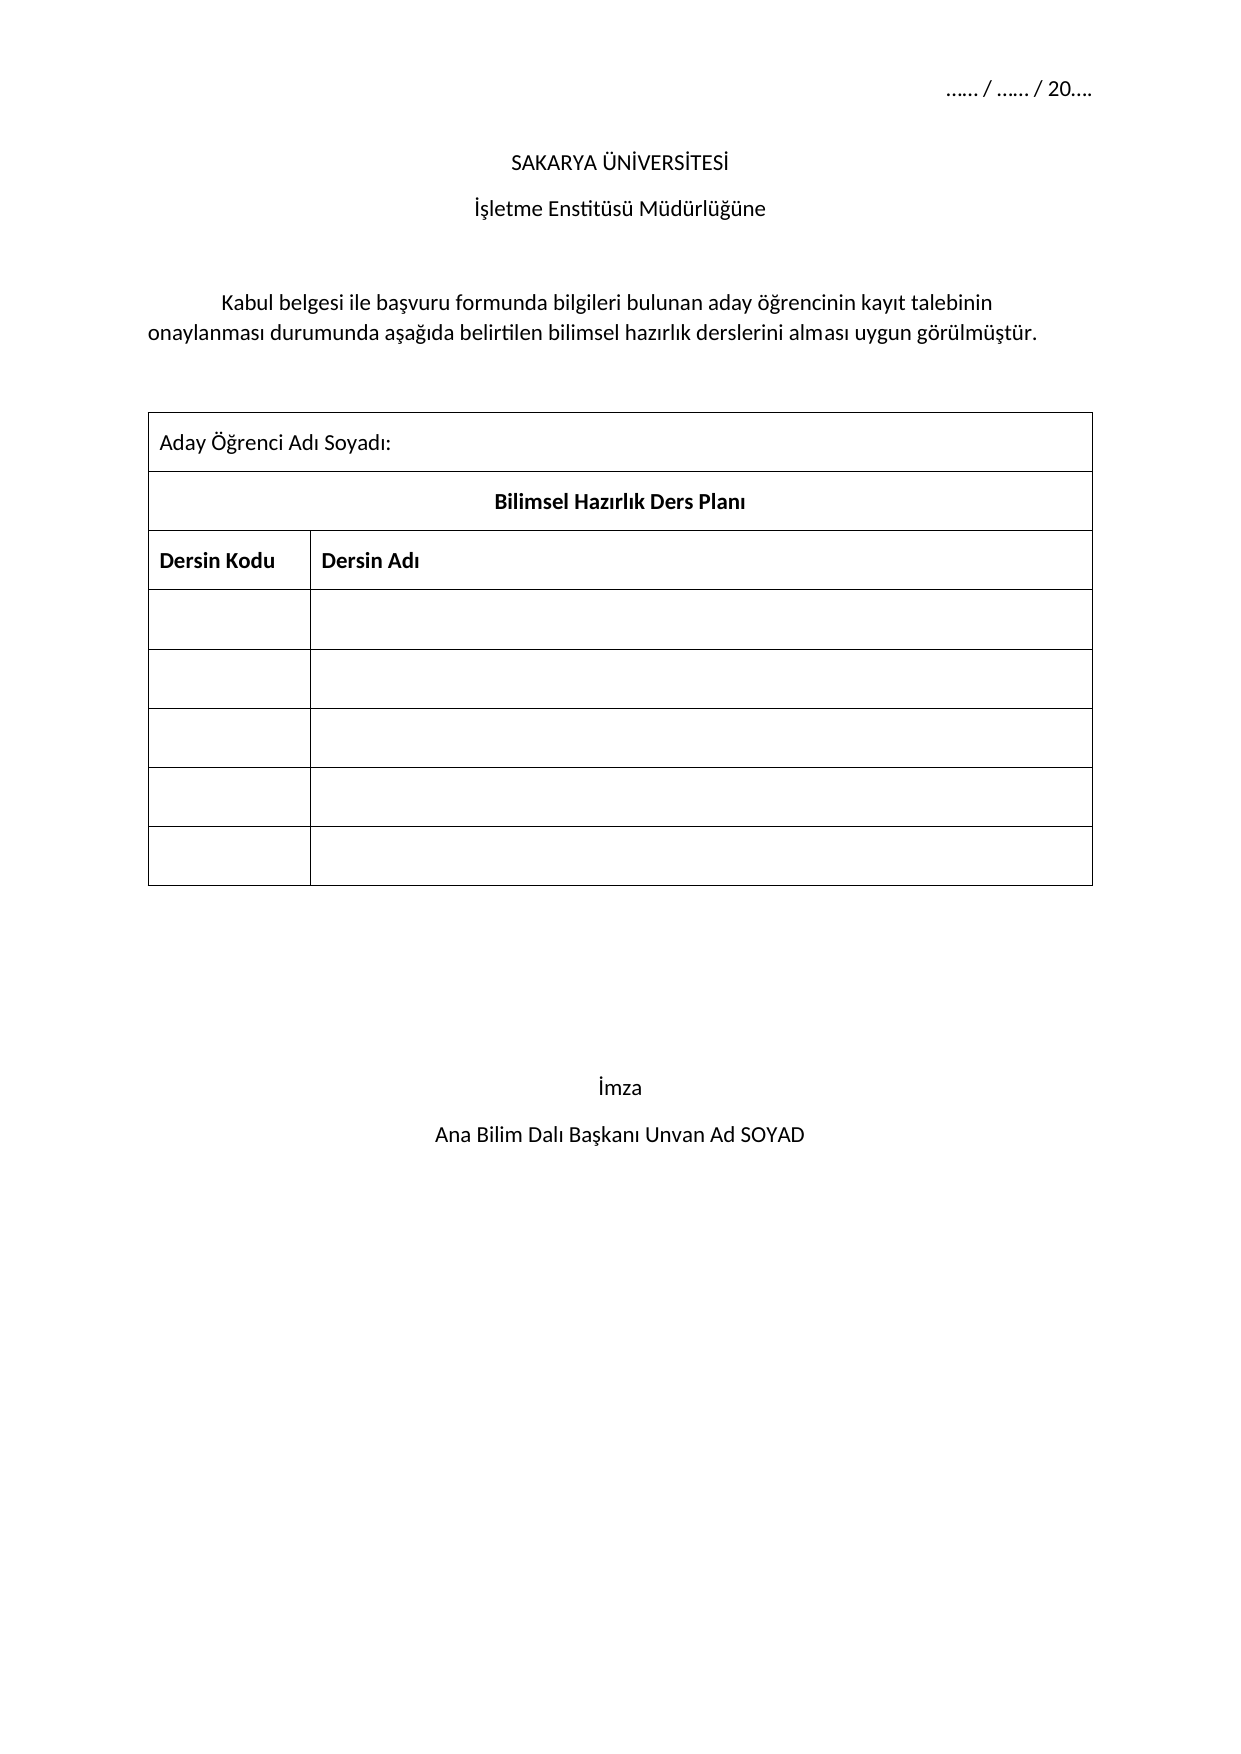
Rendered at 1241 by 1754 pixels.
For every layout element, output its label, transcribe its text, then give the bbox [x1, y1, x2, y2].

table_cell [149, 827, 310, 885]
table_cell [149, 709, 310, 767]
table_cell Dersin Adı [311, 531, 1092, 589]
text İşletme Enstitüsü Müdürlüğüne [148, 194, 1093, 222]
table_cell Dersin Kodu [149, 531, 310, 589]
table_cell Bilimsel Hazırlık Ders Planı [149, 472, 1092, 530]
table_cell [311, 650, 1092, 707]
text İmza [148, 1073, 1093, 1101]
table_cell [149, 590, 310, 648]
table_cell [311, 709, 1092, 767]
table_cell [311, 827, 1092, 885]
table_cell [311, 768, 1092, 826]
table_header Aday Öğrenci Adı Soyadı: [149, 413, 1092, 471]
table_cell [149, 650, 310, 707]
text Kabul belgesi ile başvuru formunda bilgileri bulunan aday öğrencinin kayıt talebinin onaylanması durumunda aşağıda belirtilen bilimsel hazırlık derslerini alması uygun görülmüştür. [148, 288, 1093, 346]
table_cell [311, 590, 1092, 648]
text SAKARYA ÜNİVERSİTESİ [148, 148, 1093, 176]
text Ana Bilim Dalı Başkanı Unvan Ad SOYAD [148, 1120, 1093, 1148]
table_cell [149, 768, 310, 826]
